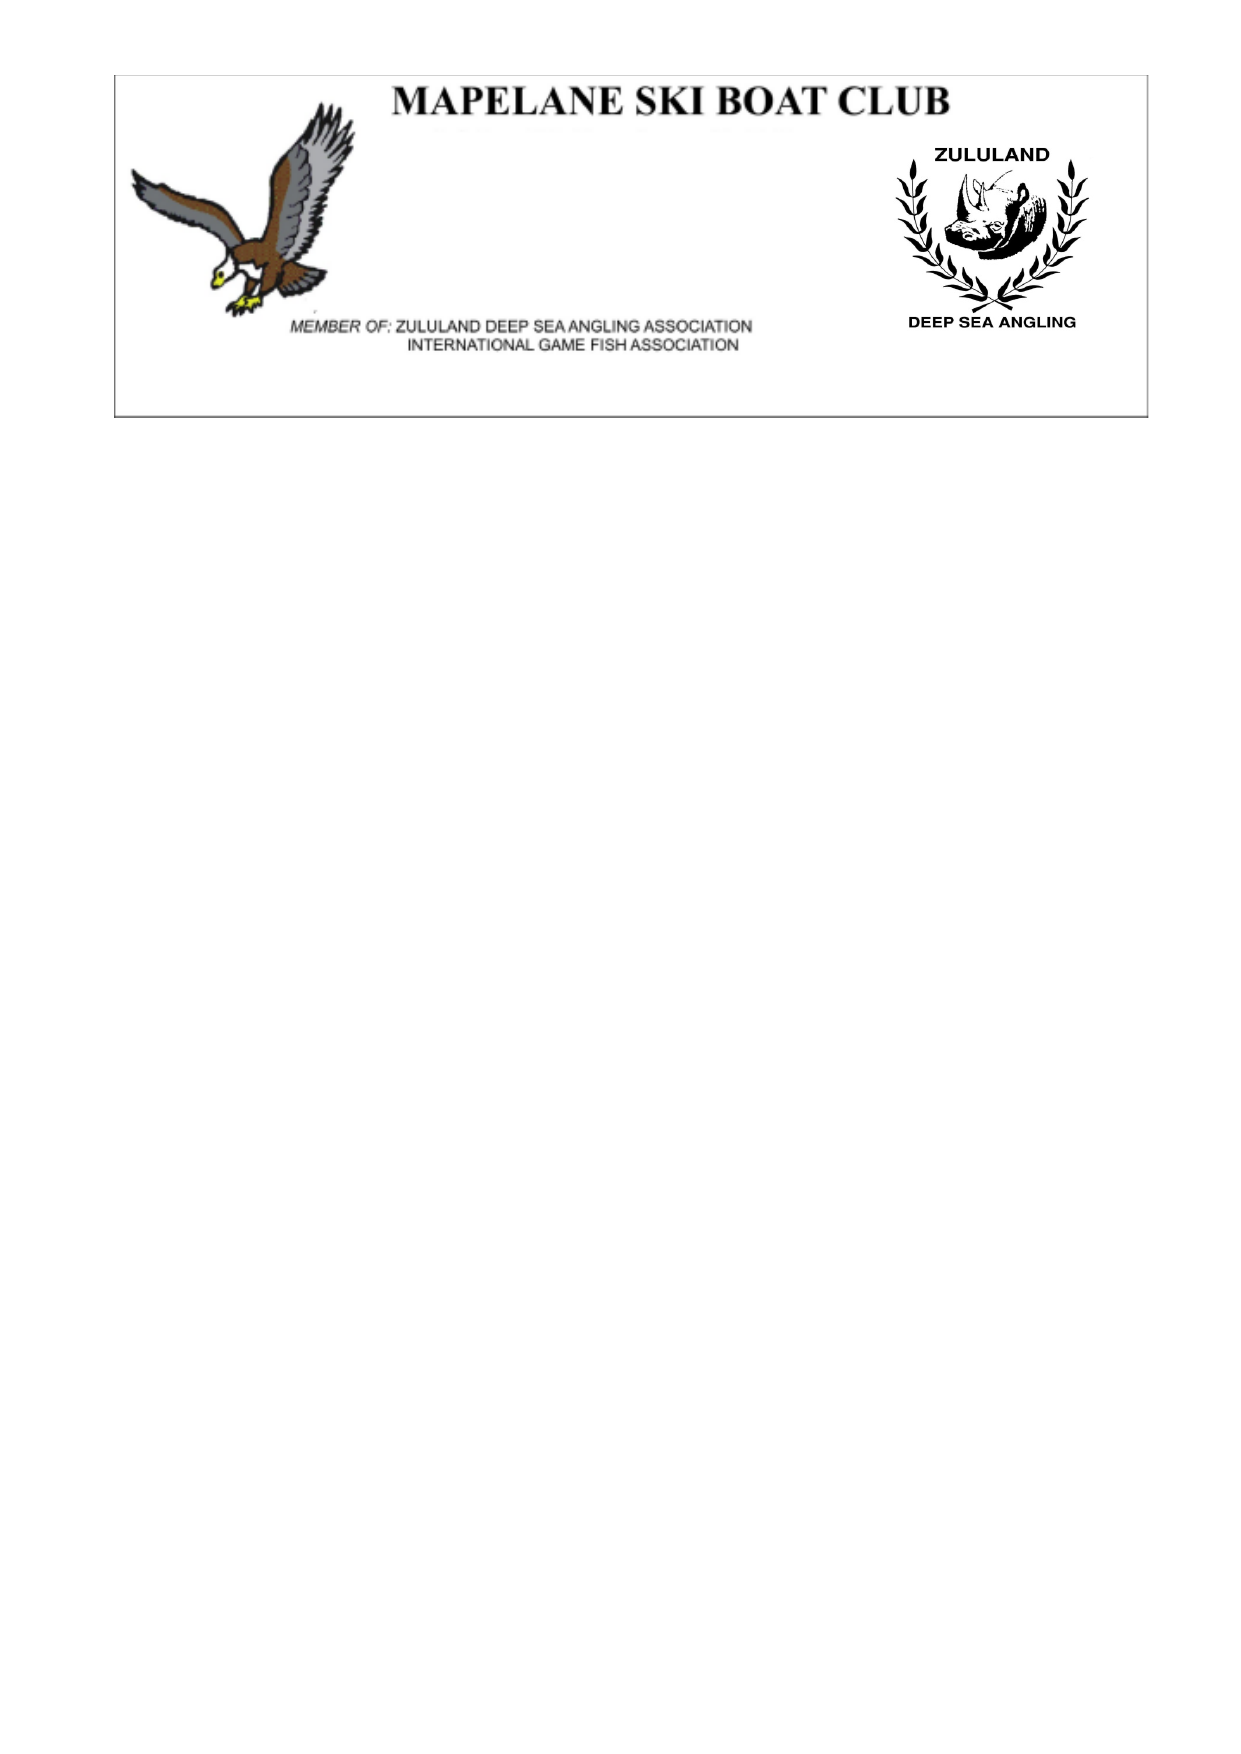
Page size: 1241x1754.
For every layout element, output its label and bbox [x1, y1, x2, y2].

picture [114, 75, 1149, 418]
